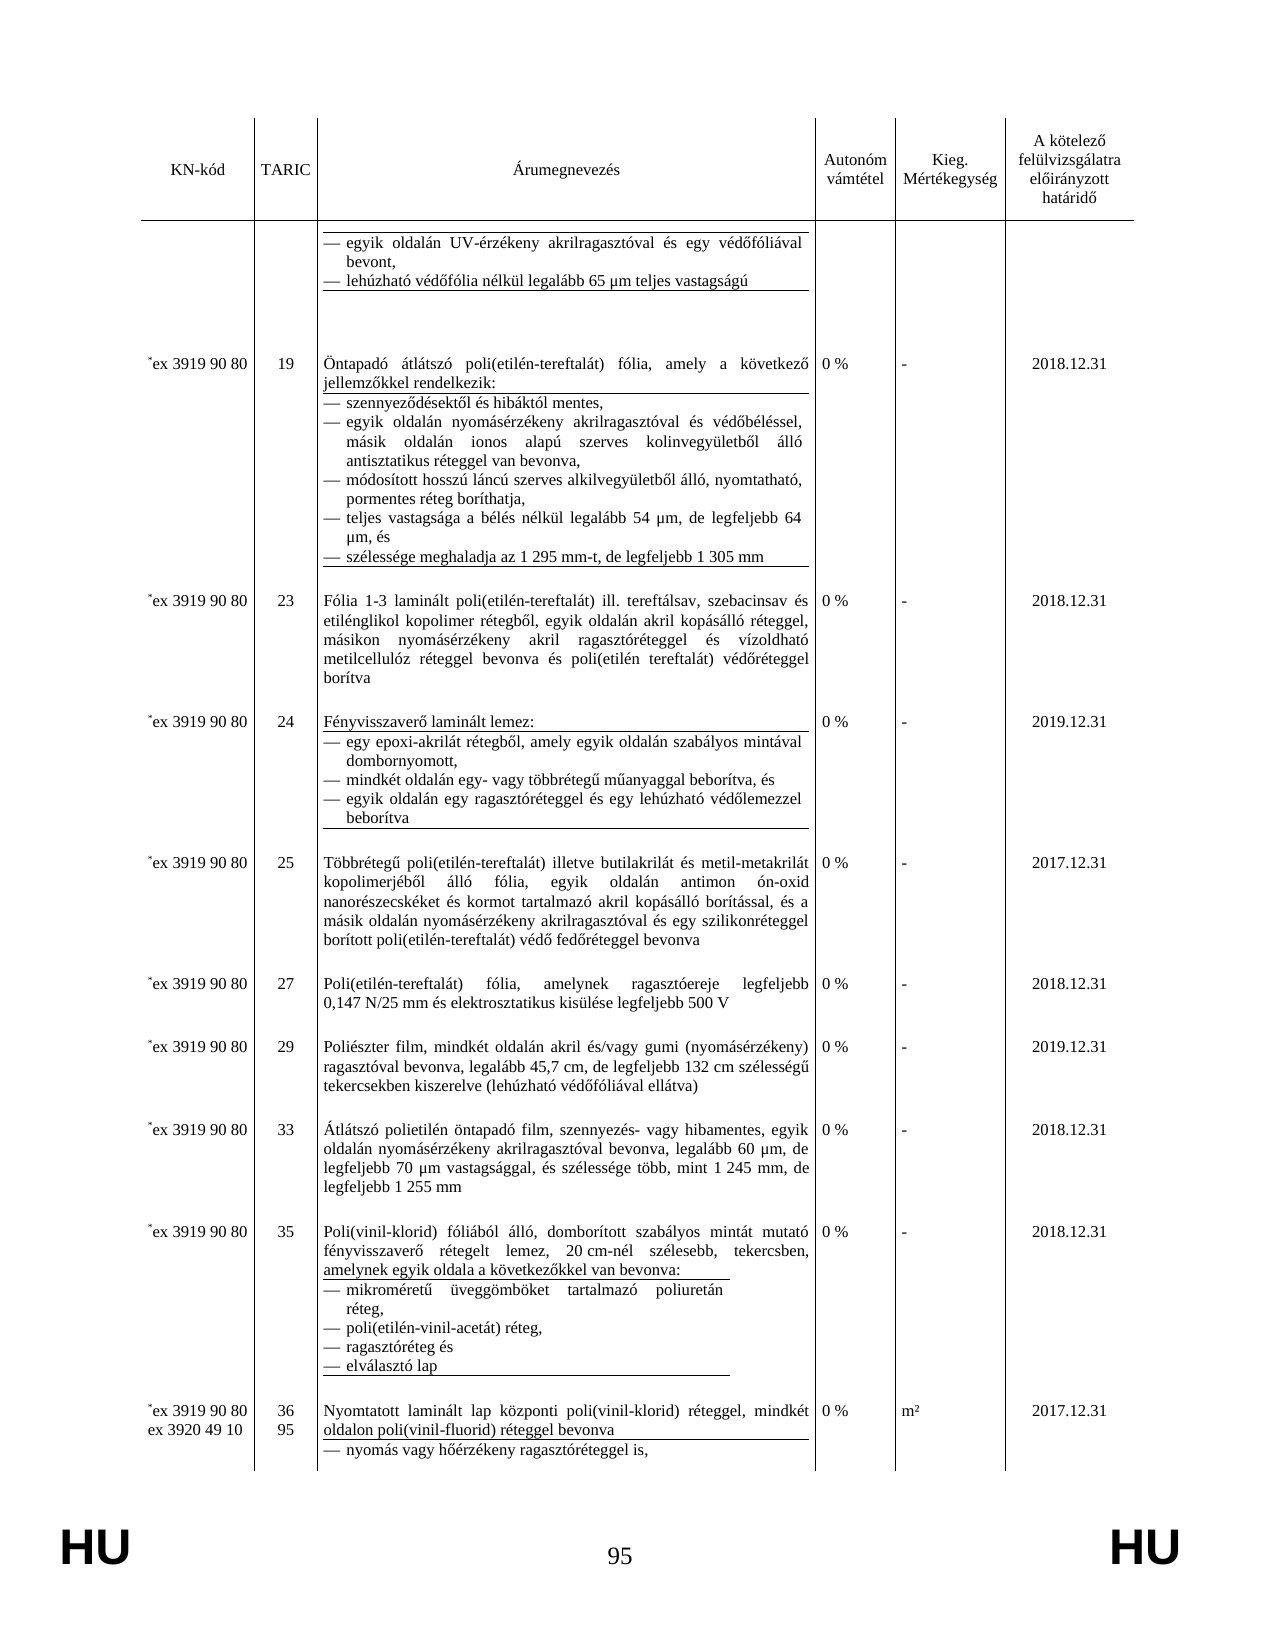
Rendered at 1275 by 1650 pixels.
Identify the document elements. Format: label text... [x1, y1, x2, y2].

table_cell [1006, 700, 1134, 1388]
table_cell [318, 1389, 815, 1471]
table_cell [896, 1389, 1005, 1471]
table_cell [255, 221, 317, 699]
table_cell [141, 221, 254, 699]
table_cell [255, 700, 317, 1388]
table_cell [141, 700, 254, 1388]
table_header Árumegnevezés [318, 118, 815, 220]
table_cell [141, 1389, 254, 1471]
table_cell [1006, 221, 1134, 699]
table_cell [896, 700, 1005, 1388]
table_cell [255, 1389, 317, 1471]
table_header A kötelező felülvizsgálatra előirányzott határidő [1006, 118, 1134, 220]
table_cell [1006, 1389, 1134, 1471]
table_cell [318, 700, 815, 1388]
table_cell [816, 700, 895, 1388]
table_header Kieg. Mértékegység [896, 118, 1005, 220]
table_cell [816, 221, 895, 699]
table_header Autonóm vámtétel [816, 118, 895, 220]
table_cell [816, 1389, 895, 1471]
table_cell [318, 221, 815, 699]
table_header KN-kód [141, 118, 254, 220]
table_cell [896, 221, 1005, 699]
table_header TARIC [255, 118, 317, 220]
